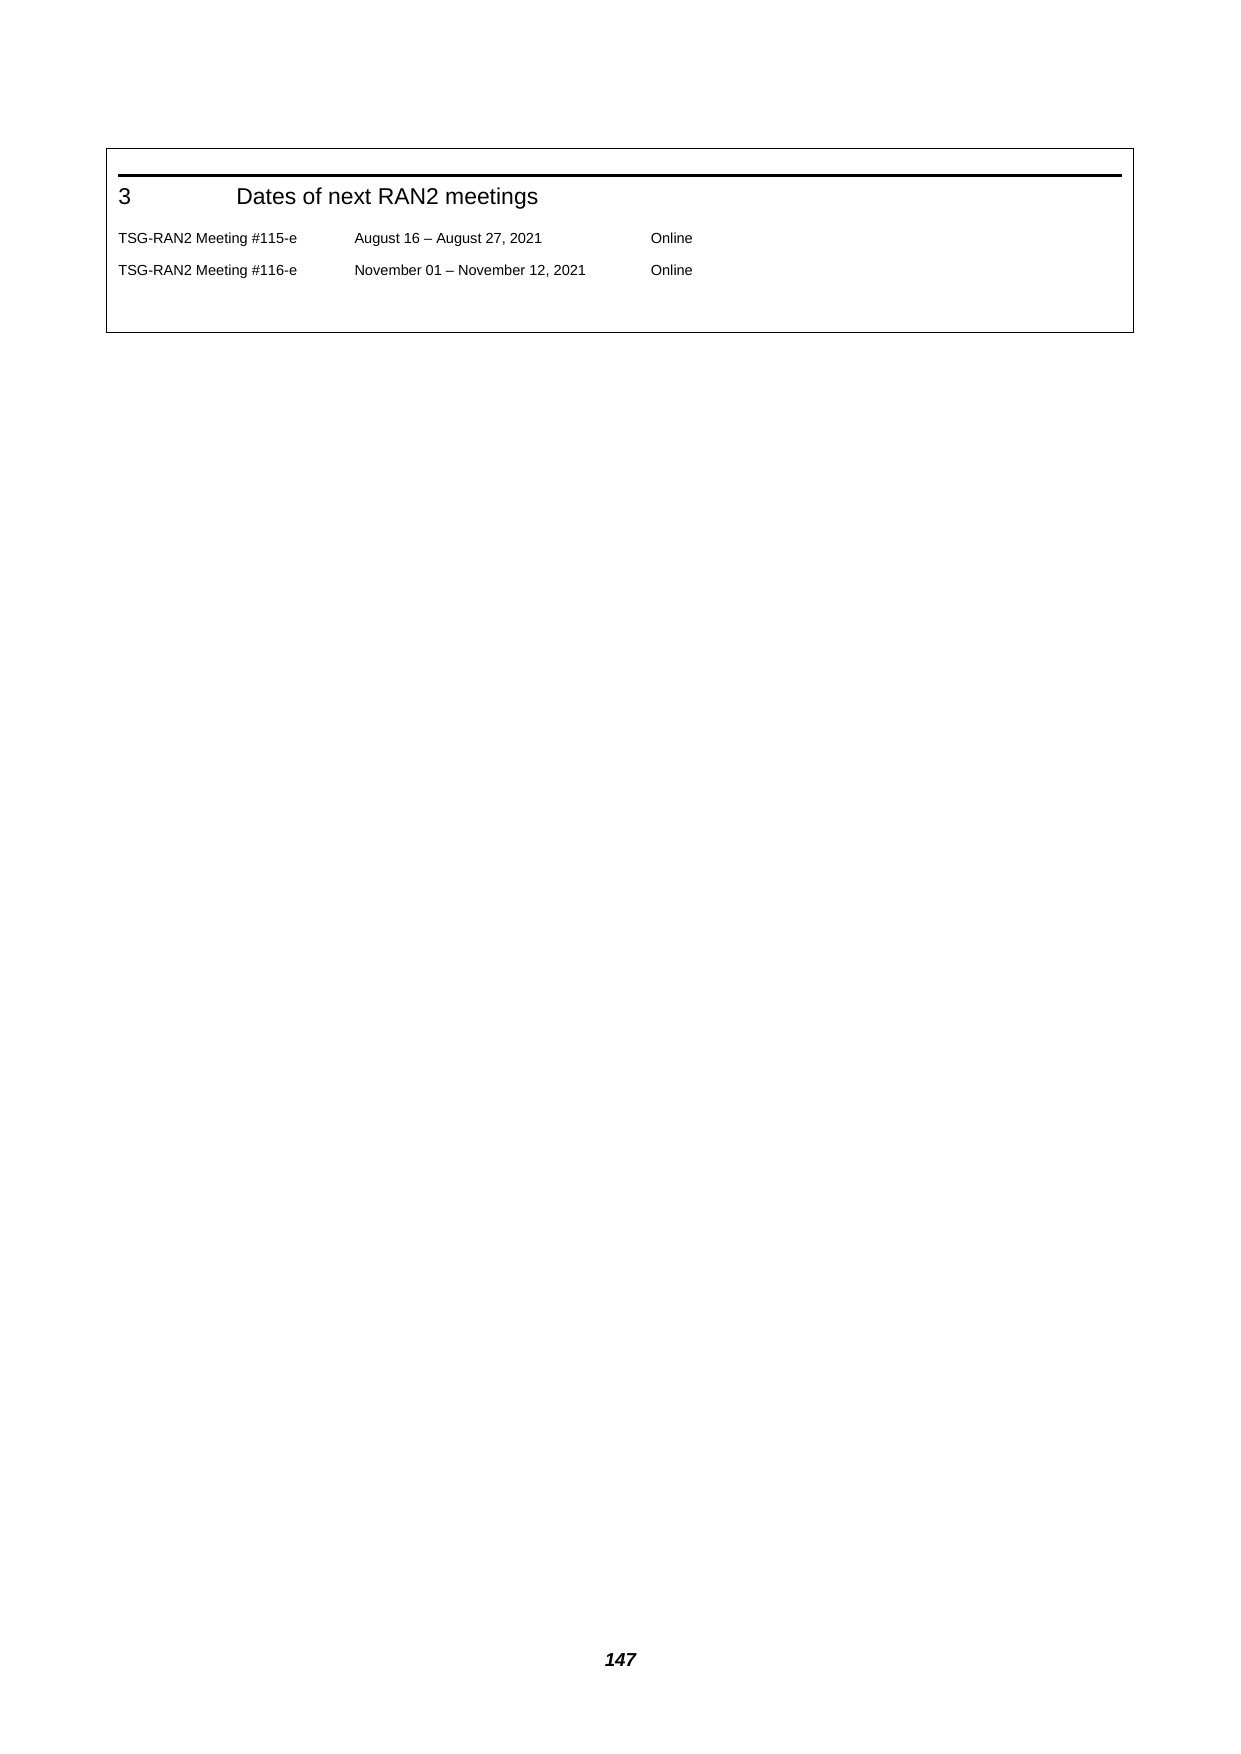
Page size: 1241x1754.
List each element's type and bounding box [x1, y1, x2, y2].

table_header [107, 149, 1133, 332]
